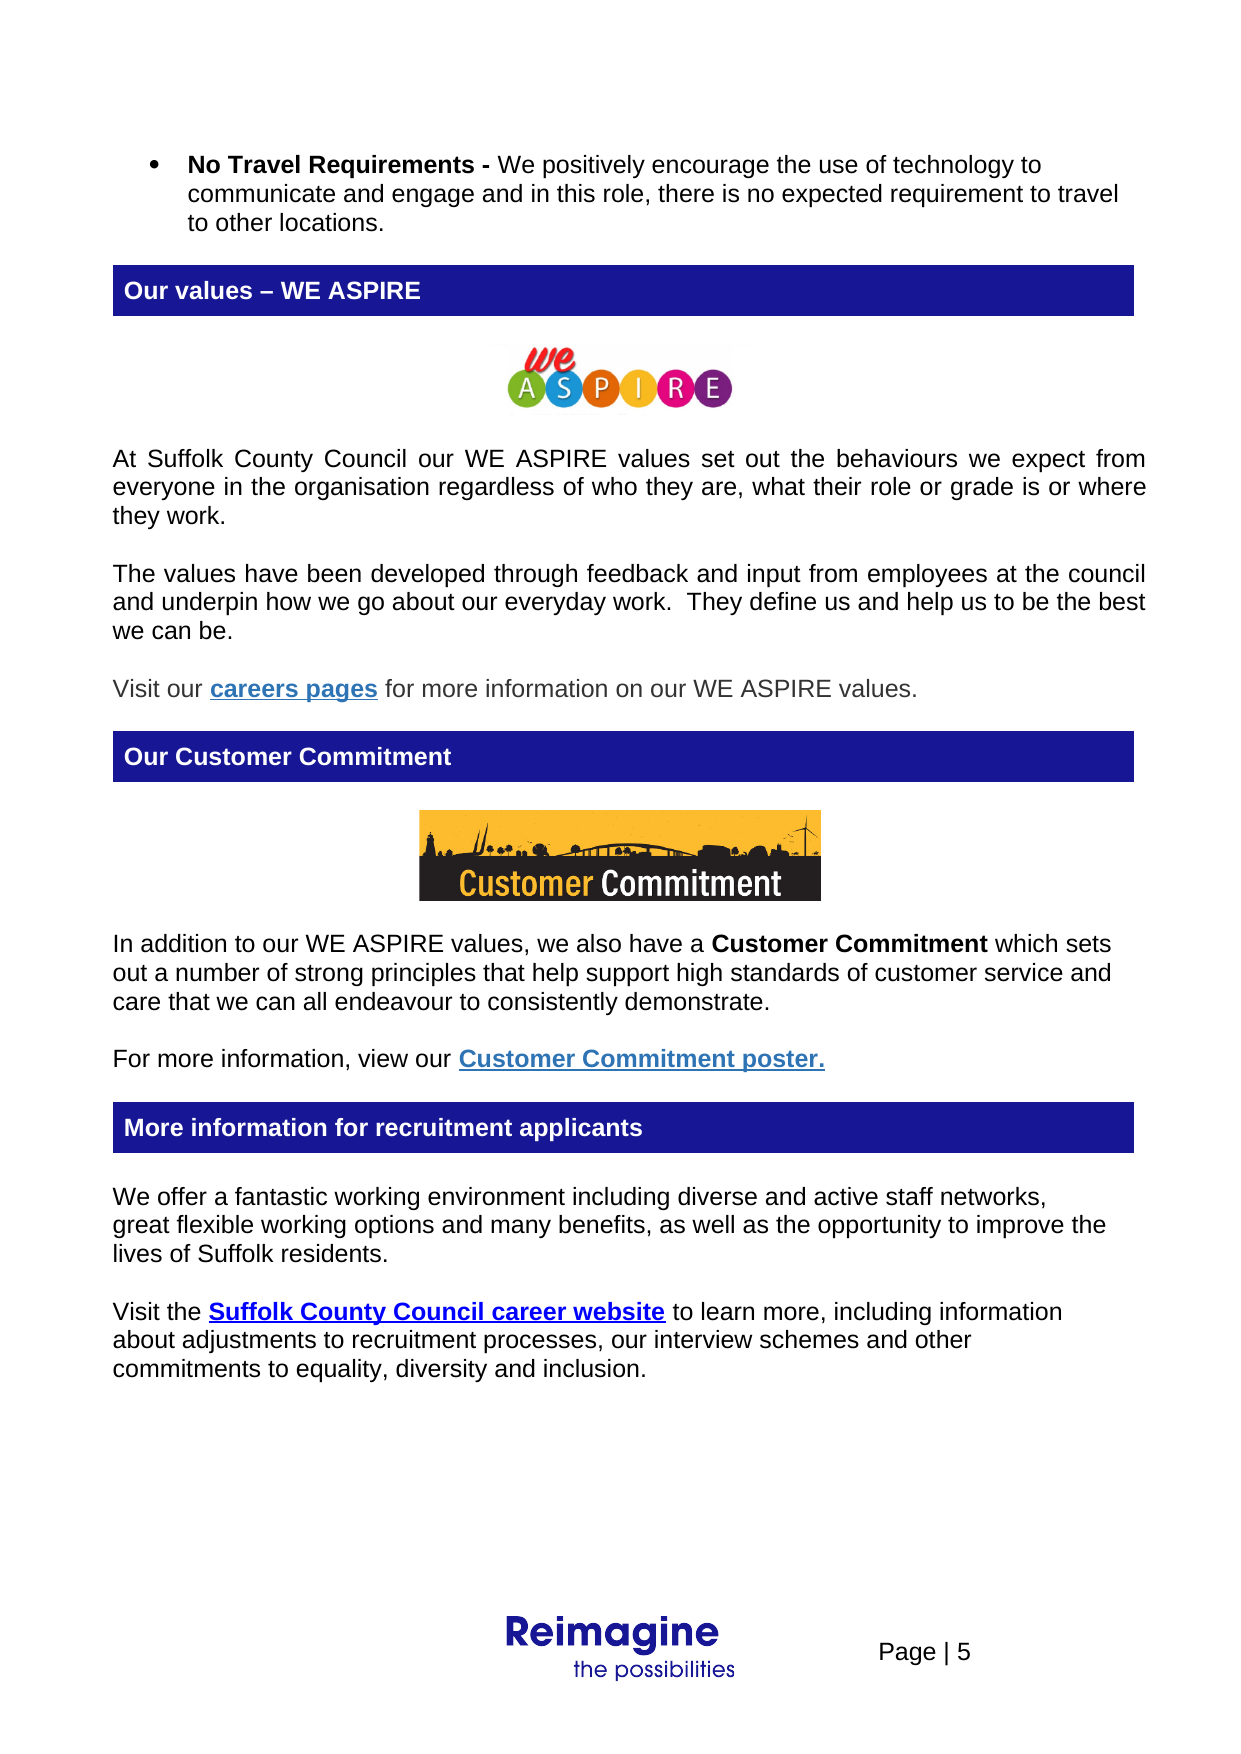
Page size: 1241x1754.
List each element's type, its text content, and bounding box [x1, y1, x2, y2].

text great flexible working options and many benefits, as well as the opportunity to improve the lives of Suffolk residents. [112, 1210, 1128, 1268]
list No Travel Requirements - We positively encourage the use of technology to communicate and engage and in this role, there is no expected requirement to travel to other locations. [150, 150, 1128, 236]
picture [419, 810, 821, 901]
table_header More information for recruitment applicants [113, 1102, 1134, 1153]
table_header Our Customer Commitment [113, 731, 1134, 782]
picture [491, 344, 749, 415]
table_header Our values – WE ASPIRE [113, 265, 1134, 316]
picture [506, 1616, 735, 1682]
text The values have been developed through feedback and input from employees at the council and underpin how we go about our everyday work. They define us and help us to be the best we can be. [112, 558, 1149, 645]
text At Suffolk County Council our WE ASPIRE values set out the behaviours we expect from everyone in the organisation regardless of who they are, what their role or grade is or where they work. [112, 443, 1149, 530]
text For more information, view our Customer Commitment poster. [112, 1044, 1128, 1073]
text Visit the Suffolk County Council career website to learn more, including information about adjustments to recruitment processes, our interview schemes and other commitments to equality, diversity and inclusion. [112, 1296, 1128, 1383]
text Visit our careers pages for more information on our WE ASPIRE values. [112, 673, 1128, 702]
text In addition to our WE ASPIRE values, we also have a Customer Commitment which sets out a number of strong principles that help support high standards of customer service and care that we can all endeavour to consistently demonstrate. [112, 929, 1128, 1016]
text We offer a fantastic working environment including diverse and active staff networks, [112, 1181, 1128, 1210]
